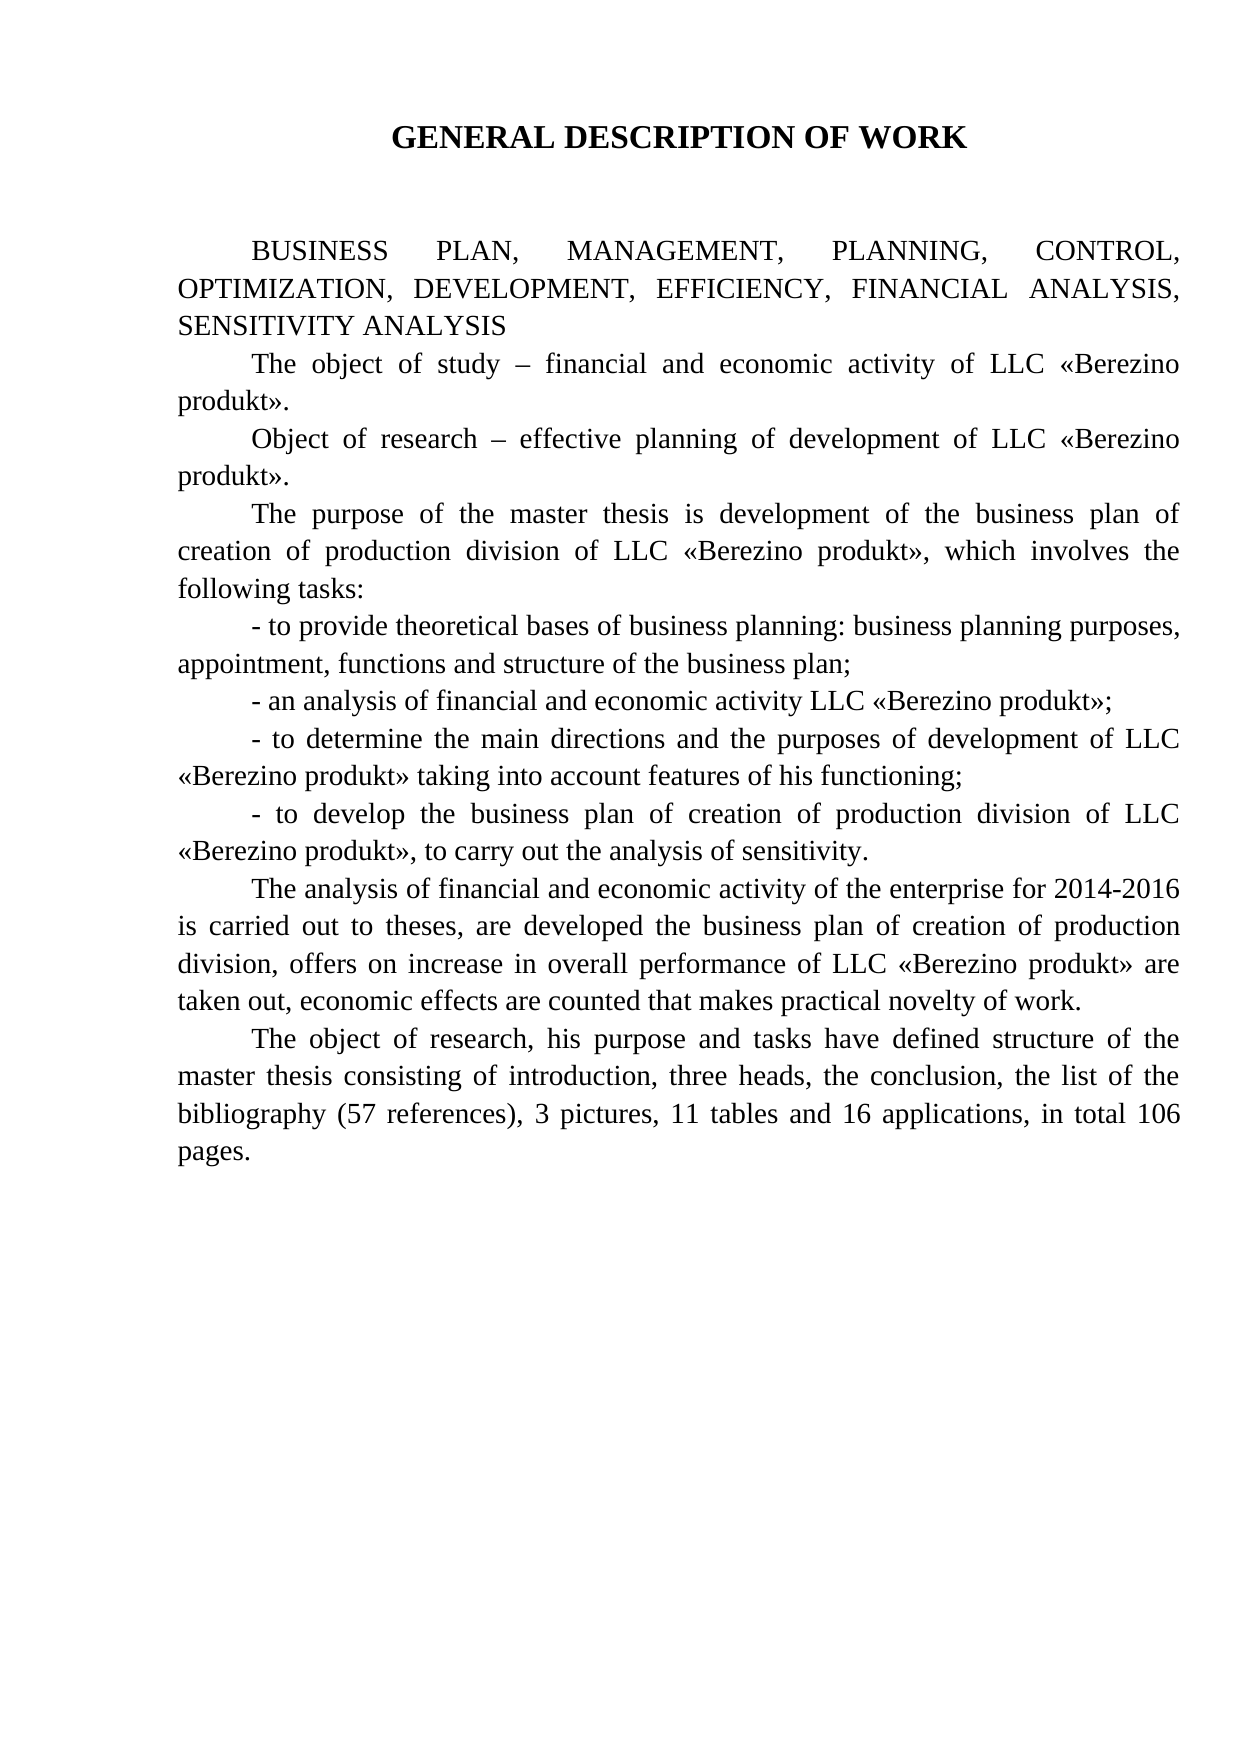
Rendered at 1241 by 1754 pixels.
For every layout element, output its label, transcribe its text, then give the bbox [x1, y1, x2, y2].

text The purpose of the master thesis is development of the business plan of creation of production division of LLC «Berezino produkt», which involves the following tasks: [177, 493, 1181, 606]
text Object of research – effective planning of development of LLC «Berezino produkt». [177, 418, 1181, 493]
text The analysis of financial and economic activity of the enterprise for 2014-2016 is carried out to theses, are developed the business plan of creation of production division, offers on increase in overall performance of LLC «Berezino produkt» are taken out, economic effects are counted that makes practical novelty of work. [177, 868, 1181, 1018]
text The object of research, his purpose and tasks have defined structure of the master thesis consisting of introduction, three heads, the conclusion, the list of the bibliography (57 references), 3 pictures, 11 tables and 16 applications, in total 106 pages. [177, 1018, 1181, 1168]
text - to develop the business plan of creation of production division of LLC «Berezino produkt», to carry out the analysis of sensitivity. [177, 793, 1181, 868]
text The object of study – financial and economic activity of LLC «Berezino produkt». [177, 343, 1181, 418]
text BUSINESS PLAN, MANAGEMENT, PLANNING, CONTROL, OPTIMIZATION, DEVELOPMENT, EFFICIENCY, FINANCIAL ANALYSIS, SENSITIVITY ANALYSIS [177, 231, 1181, 343]
text - to provide theoretical bases of business planning: business planning purposes, appointment, functions and structure of the business plan; [177, 606, 1181, 681]
text - an analysis of financial and economic activity LLC «Berezino produkt»; [177, 681, 1181, 718]
text - to determine the main directions and the purposes of development of LLC «Berezino produkt» taking into account features of his functioning; [177, 718, 1181, 793]
text GENERAL DESCRIPTION OF WORK [177, 118, 1181, 156]
